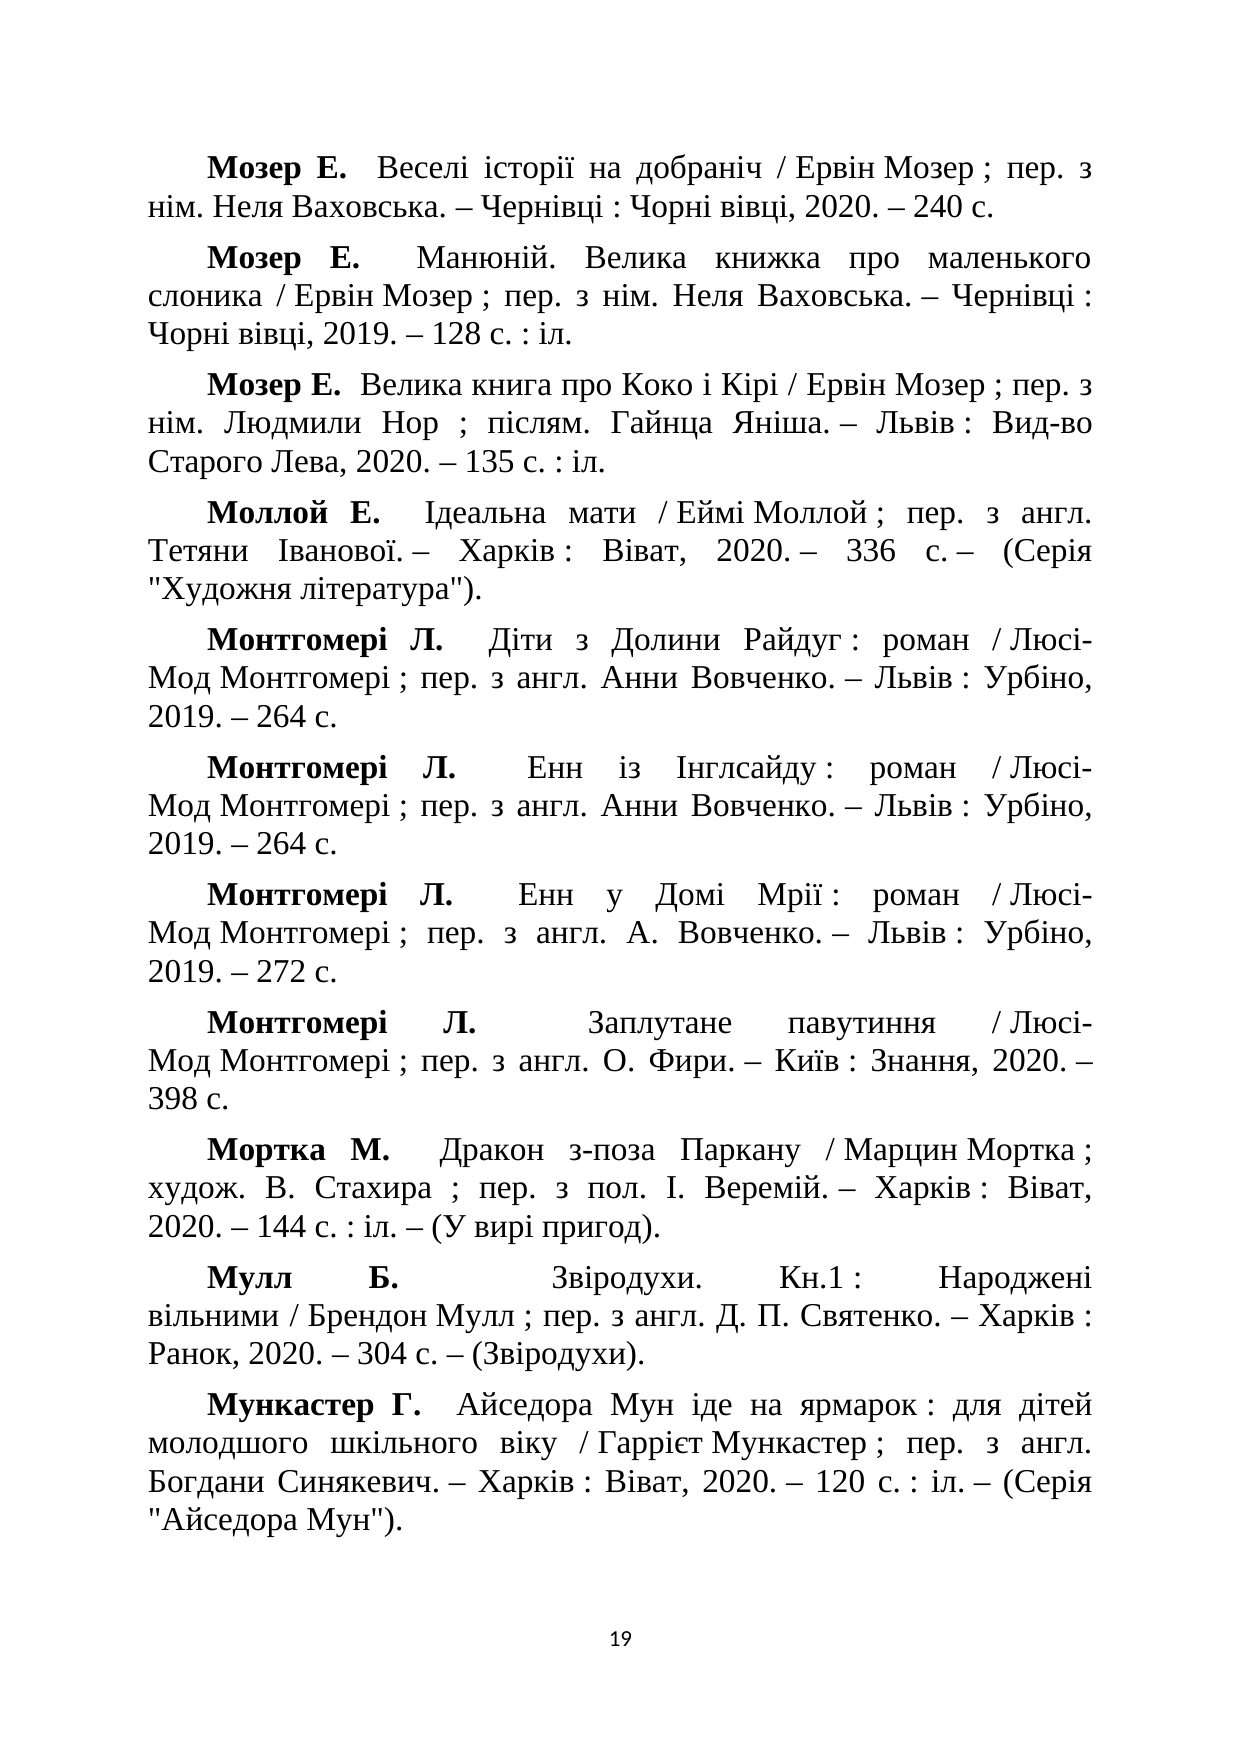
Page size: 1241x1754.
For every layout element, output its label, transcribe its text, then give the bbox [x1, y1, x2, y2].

text Монтгомері Л. Заплутане павутиння / Люсі-Мод Монтгомері ; пер. з англ. О. Фири. – Київ : Знання, 2020. – 398 с. [148, 1002, 1092, 1117]
text Монтгомері Л. Енн у Домі Мрії : роман / Люсі-Мод Монтгомері ; пер. з англ. А. Вовченко. – Львів : Урбіно, 2019. – 272 с. [148, 874, 1092, 989]
text Мункастер Г. Айседора Мун іде на ярмарок : для дітей молодшого шкільного віку / Гаррієт Мункастер ; пер. з англ. Богдани Синякевич. – Харків : Віват, 2020. – 120 с. : іл. – (Серія "Айседора Мун"). [148, 1384, 1092, 1538]
text Монтгомері Л. Енн із Інглсайду : роман / Люсі-Мод Монтгомері ; пер. з англ. Анни Вовченко. – Львів : Урбіно, 2019. – 264 с. [148, 747, 1092, 862]
text Мозер Е. Веселі історії на добраніч / Ервін Мозер ; пер. з нім. Неля Ваховська. – Чернівці : Чорні вівці, 2020. – 240 с. [148, 148, 1092, 224]
text Мулл Б. Звіродухи. Кн.1 : Народжені вільними / Брендон Мулл ; пер. з англ. Д. П. Святенко. – Харків : Ранок, 2020. – 304 с. – (Звіродухи). [148, 1257, 1092, 1372]
text Мозер Е. Велика книга про Коко і Кірі / Ервін Мозер ; пер. з нім. Людмили Нор ; післям. Гайнца Яніша. – Львів : Вид-во Старого Лева, 2020. – 135 с. : іл. [148, 364, 1092, 479]
text Моллой Е. Ідеальна мати / Еймі Моллой ; пер. з англ. Тетяни Іванової. – Харків : Віват, 2020. – 336 с. – (Серія "Художня література"). [148, 492, 1092, 607]
text Мозер Е. Манюній. Велика книжка про маленького слоника / Ервін Мозер ; пер. з нім. Неля Ваховська. – Чернівці : Чорні вівці, 2019. – 128 с. : іл. [148, 237, 1092, 352]
text Монтгомері Л. Діти з Долини Райдуг : роман / Люсі-Мод Монтгомері ; пер. з англ. Анни Вовченко. – Львів : Урбіно, 2019. – 264 с. [148, 619, 1092, 734]
text Мортка М. Дракон з-поза Паркану / Марцин Мортка ; худож. В. Стахира ; пер. з пол. І. Веремій. – Харків : Віват, 2020. – 144 с. : іл. – (У вирі пригод). [148, 1129, 1092, 1244]
